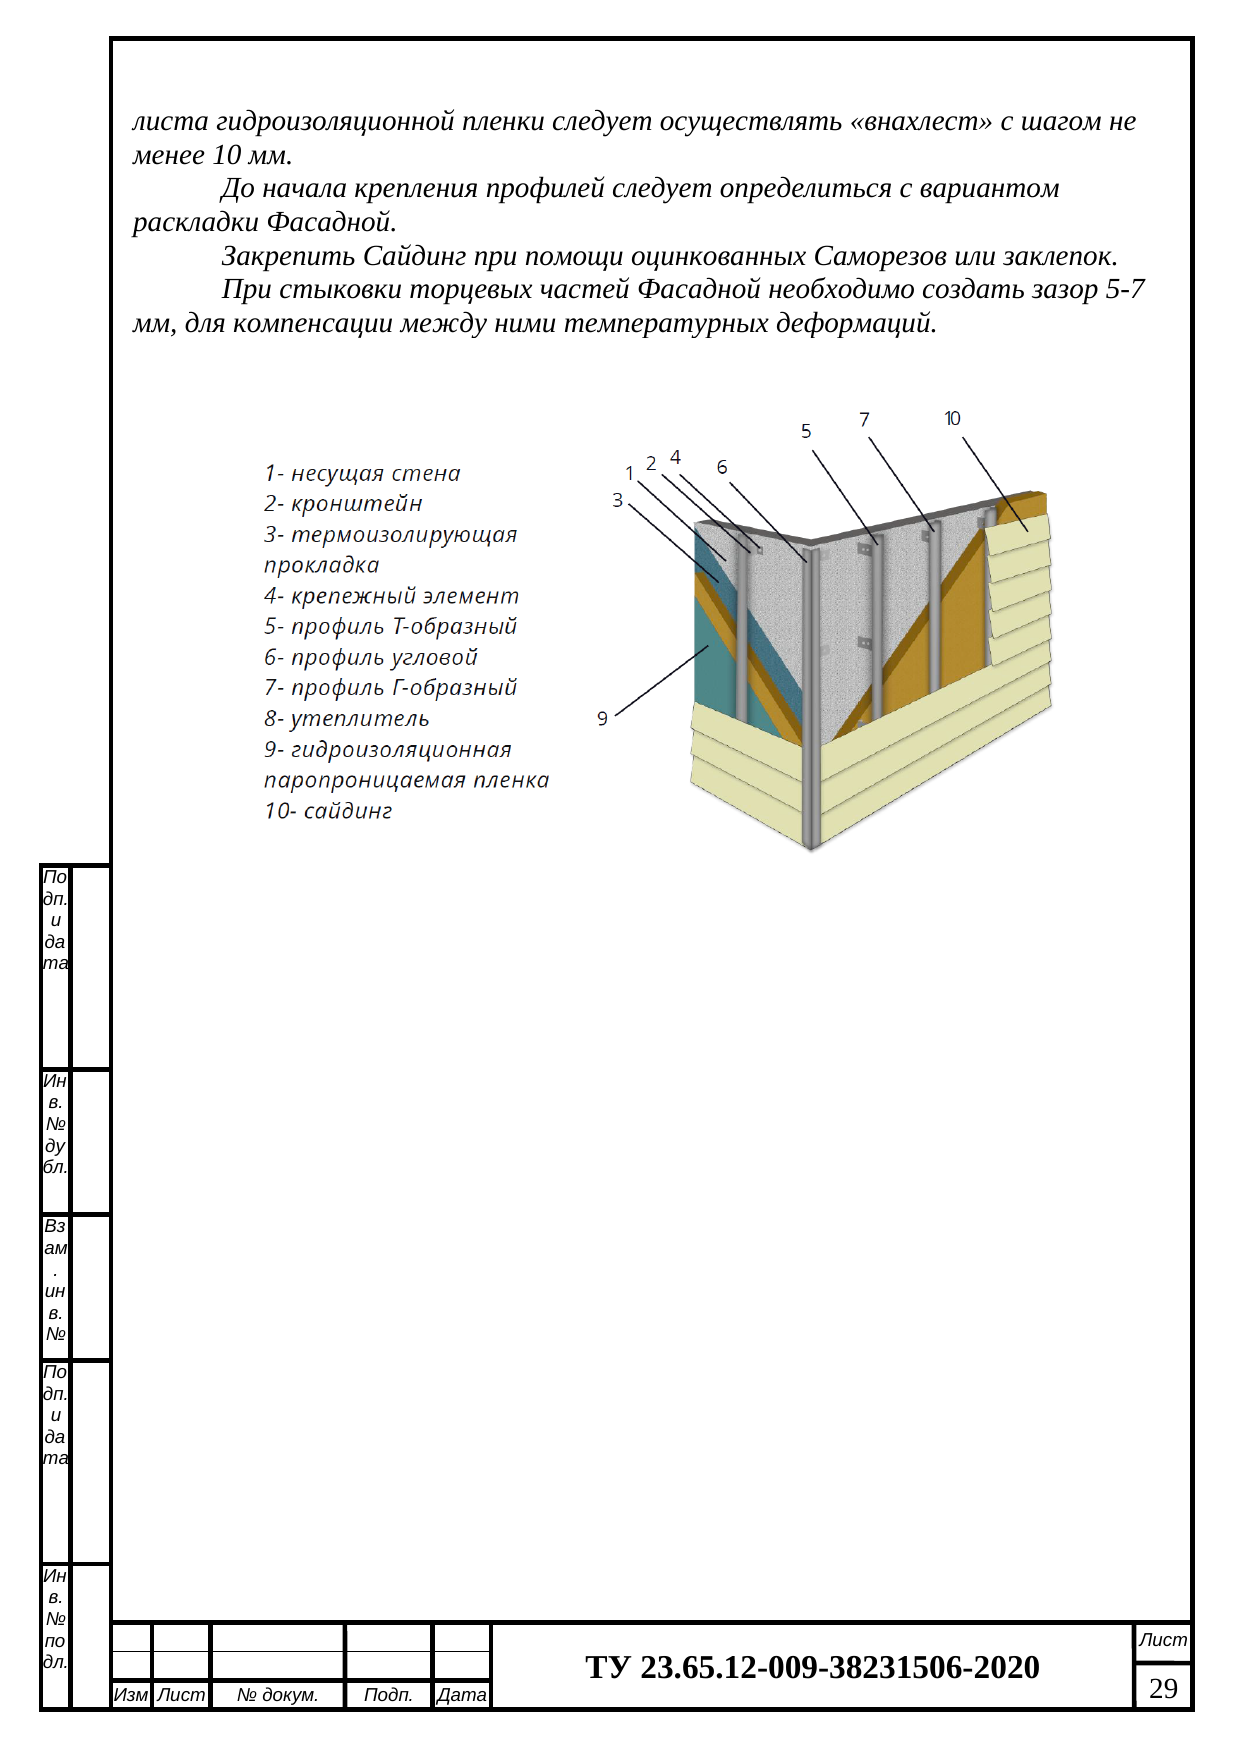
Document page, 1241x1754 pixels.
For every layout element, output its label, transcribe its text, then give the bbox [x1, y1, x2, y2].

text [133, 103, 1167, 171]
picture [221, 338, 1090, 893]
text До начала крепления профилей следует определиться с вариантом раскладки Фасадной. [133, 171, 1167, 238]
text При стыковки торцевых частей Фасадной необходимо создать зазор 5-7 мм, для компенсации между ними температурных деформаций. [133, 271, 1167, 338]
text Закрепить Сайдинг при помощи оцинкованных Саморезов или заклепок. [133, 238, 1167, 271]
